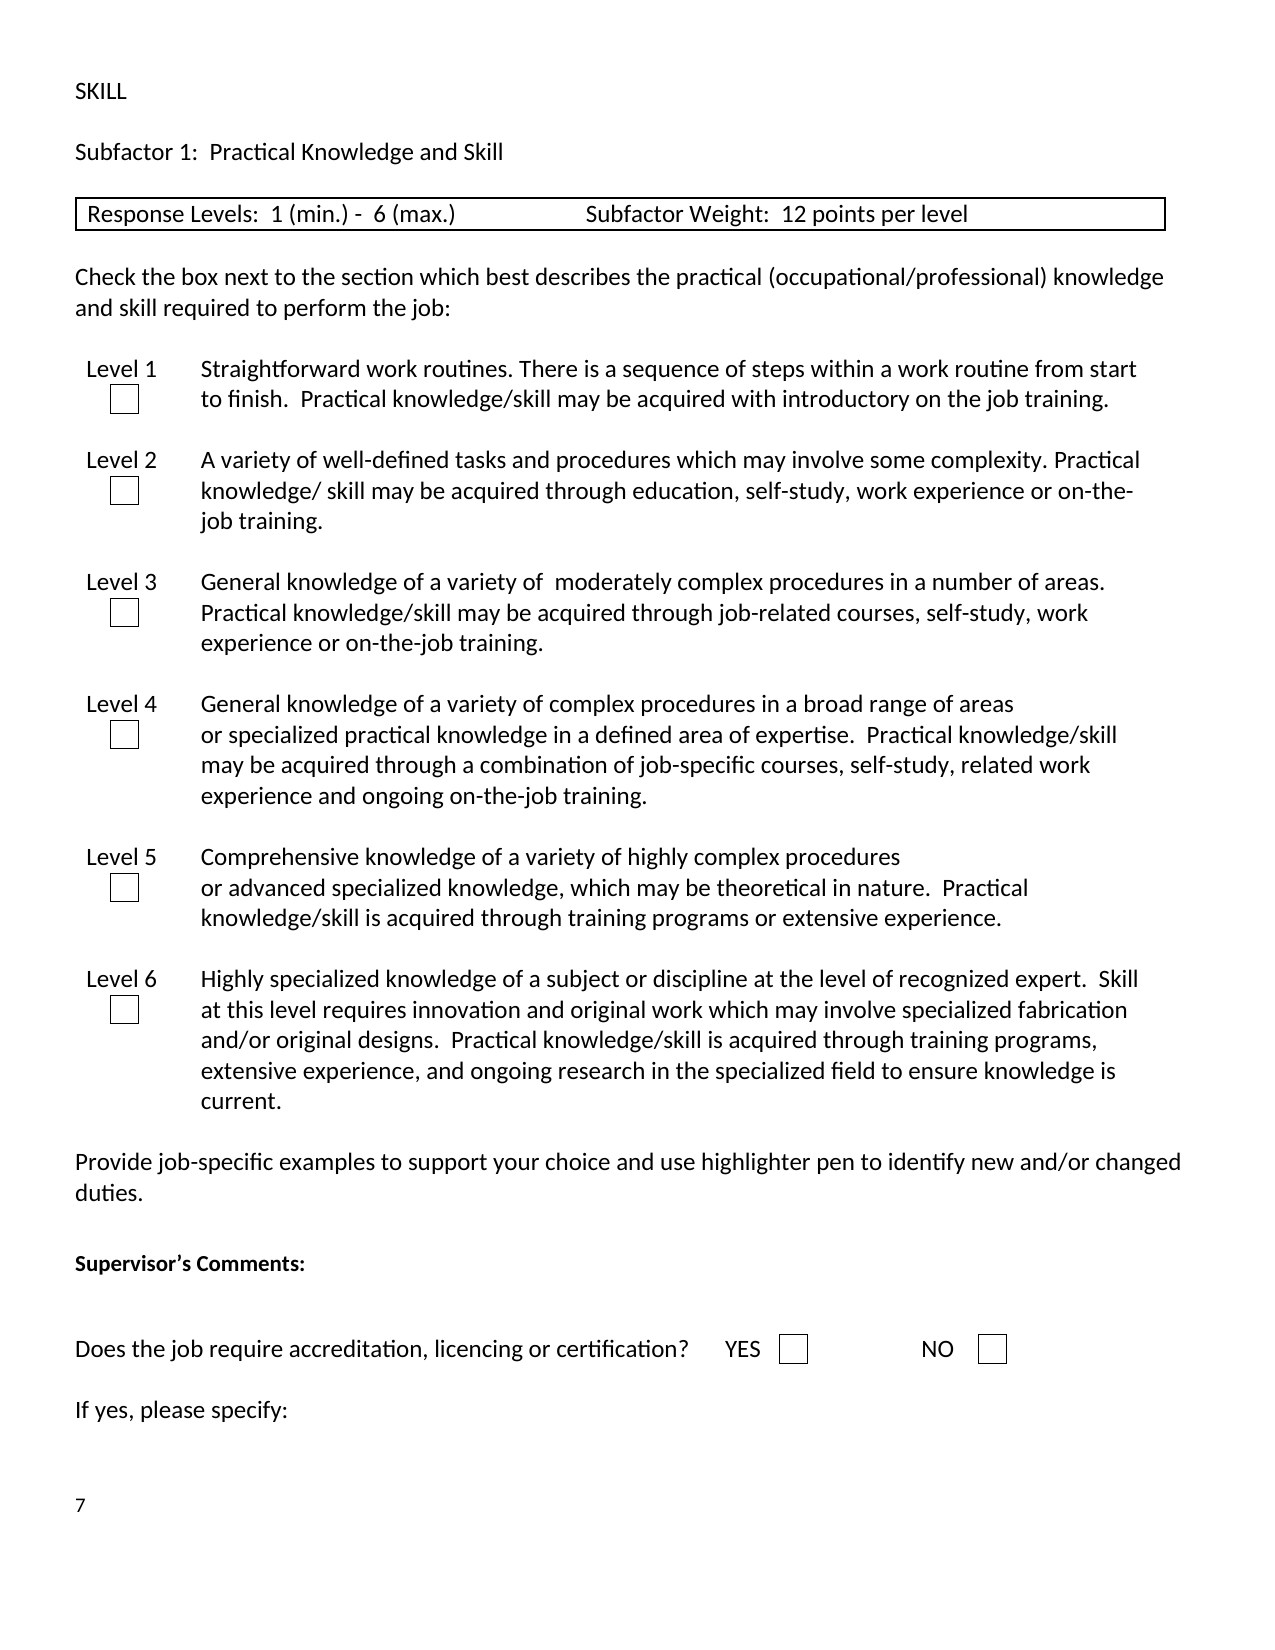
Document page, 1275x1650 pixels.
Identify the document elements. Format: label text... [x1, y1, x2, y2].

table_cell A variety of well-defined tasks and procedures which may involve some complexity. Practical knowledge/ skill may be acquired through education, self-study, work experience or on-the-job training. [189, 444, 1164, 566]
text Supervisor’s Comments: [75, 1249, 1200, 1277]
table_cell Level 2 [75, 444, 189, 566]
table_cell General knowledge of a variety of complex procedures in a broad range of areas or specialized practical knowledge in a defined area of expertise. Practical knowledge/skill may be acquired through a combination of job-specific courses, self-study, related work experience and ongoing on-the-job training. [189, 689, 1164, 841]
text Provide job-specific examples to support your choice and use highlighter pen to identify new and/or changed duties. [75, 1146, 1200, 1207]
table_header Subfactor Weight: 12 points per level [574, 199, 1164, 229]
table_header Level 1 [75, 353, 189, 444]
table_cell Level 3 [75, 566, 189, 688]
table_cell Highly specialized knowledge of a subject or discipline at the level of recognized expert. Skill at this level requires innovation and original work which may involve specialized fabrication and/or original designs. Practical knowledge/skill is acquired through training programs, extensive experience, and ongoing research in the specialized field to ensure knowledge is current. [189, 963, 1164, 1116]
text Does the job require accreditation, licencing or certification? YES NO [75, 1333, 1200, 1364]
text Subfactor 1: Practical Knowledge and Skill [75, 136, 1200, 167]
table_cell Level 6 [75, 963, 189, 1116]
table_header Straightforward work routines. There is a sequence of steps within a work routine from start to finish. Practical knowledge/skill may be acquired with introductory on the job training. [189, 353, 1164, 444]
table_cell General knowledge of a variety of moderately complex procedures in a number of areas. Practical knowledge/skill may be acquired through job-related courses, self-study, work experience or on-the-job training. [189, 566, 1164, 688]
text SKILL [75, 75, 1200, 106]
text If yes, please specify: [75, 1394, 1200, 1425]
table_cell Comprehensive knowledge of a variety of highly complex procedures or advanced specialized knowledge, which may be theoretical in nature. Practical knowledge/skill is acquired through training programs or extensive experience. [189, 841, 1164, 963]
table_cell Level 5 [75, 841, 189, 963]
table_cell Level 4 [75, 689, 189, 841]
table_header Response Levels: 1 (min.) - 6 (max.) [77, 199, 574, 229]
text Check the box next to the section which best describes the practical (occupational/professional) knowledge and skill required to perform the job: [75, 261, 1200, 322]
